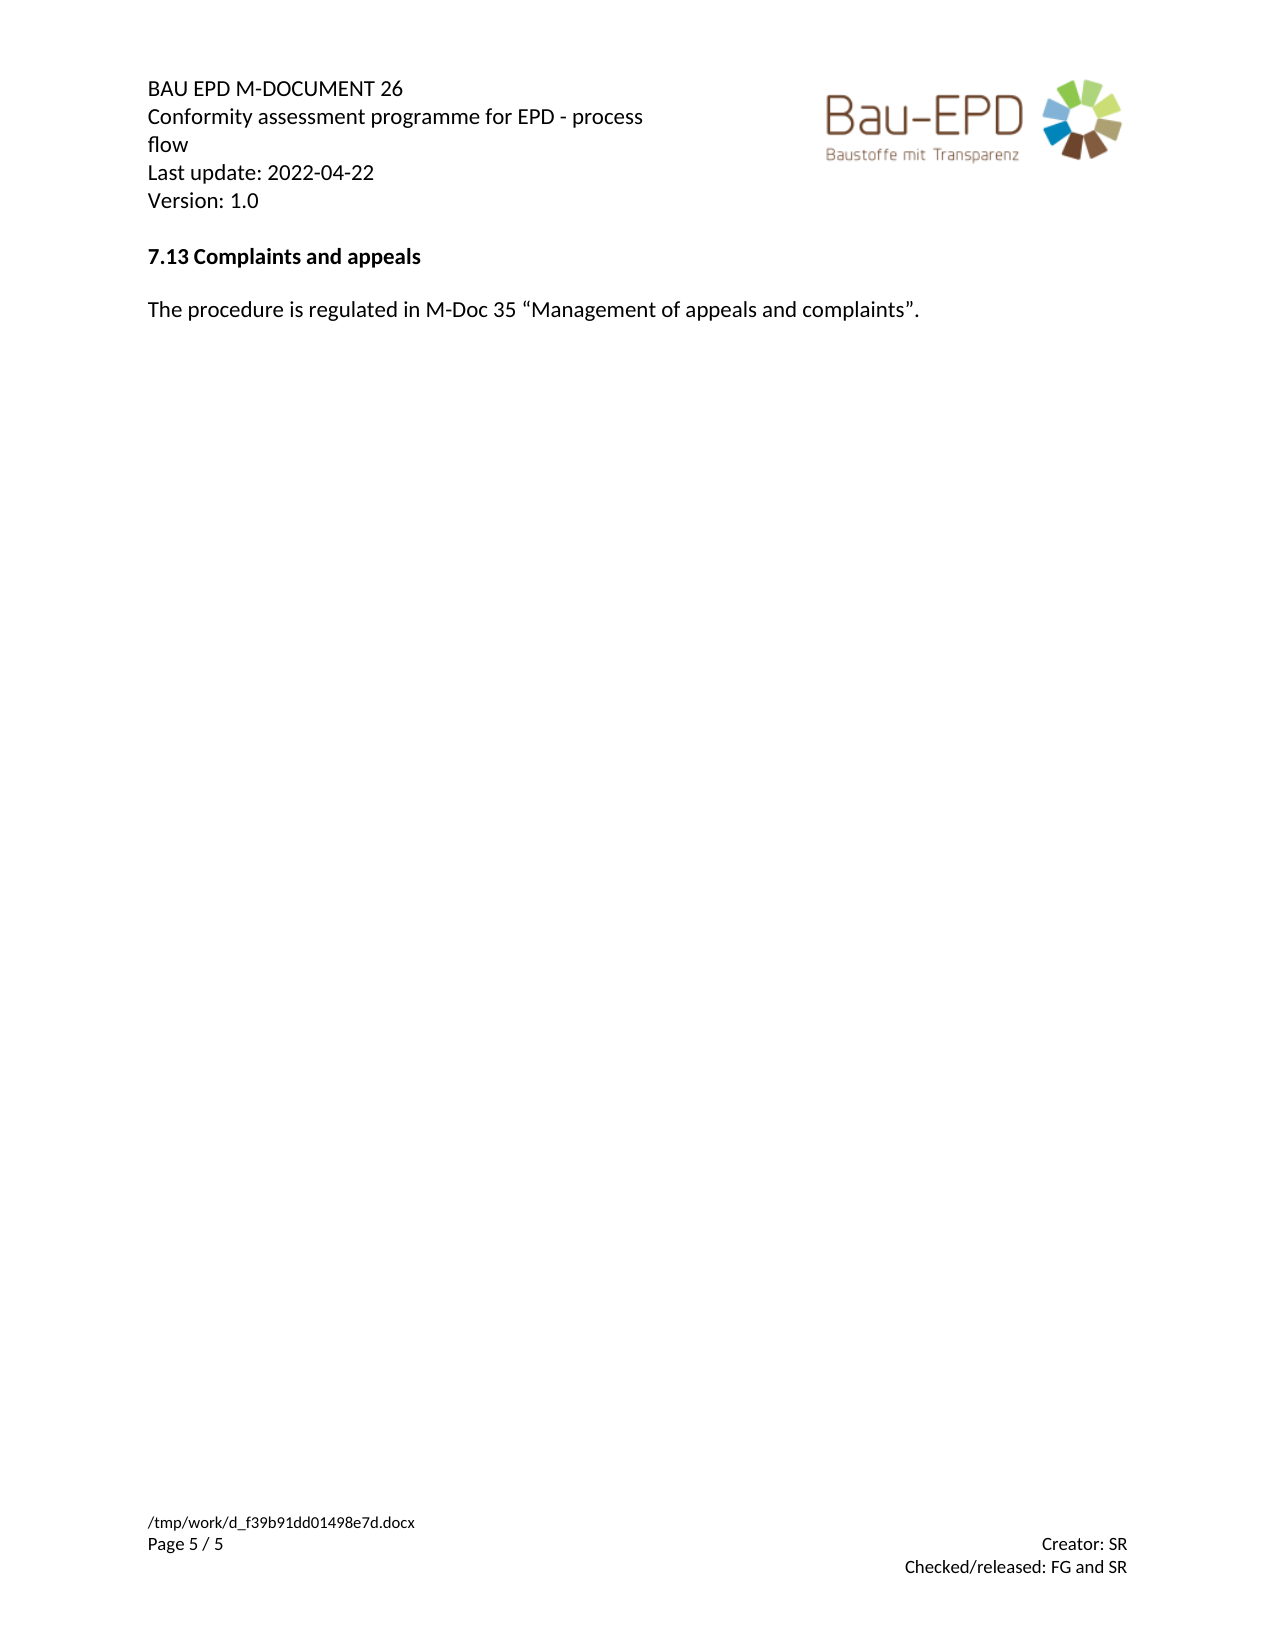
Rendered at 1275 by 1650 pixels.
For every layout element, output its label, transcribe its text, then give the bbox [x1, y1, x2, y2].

text The procedure is regulated in M-Doc 35 “Management of appeals and complaints”. [148, 295, 1127, 323]
picture [813, 73, 1136, 175]
text 7.13 Complaints and appeals [148, 242, 1127, 270]
